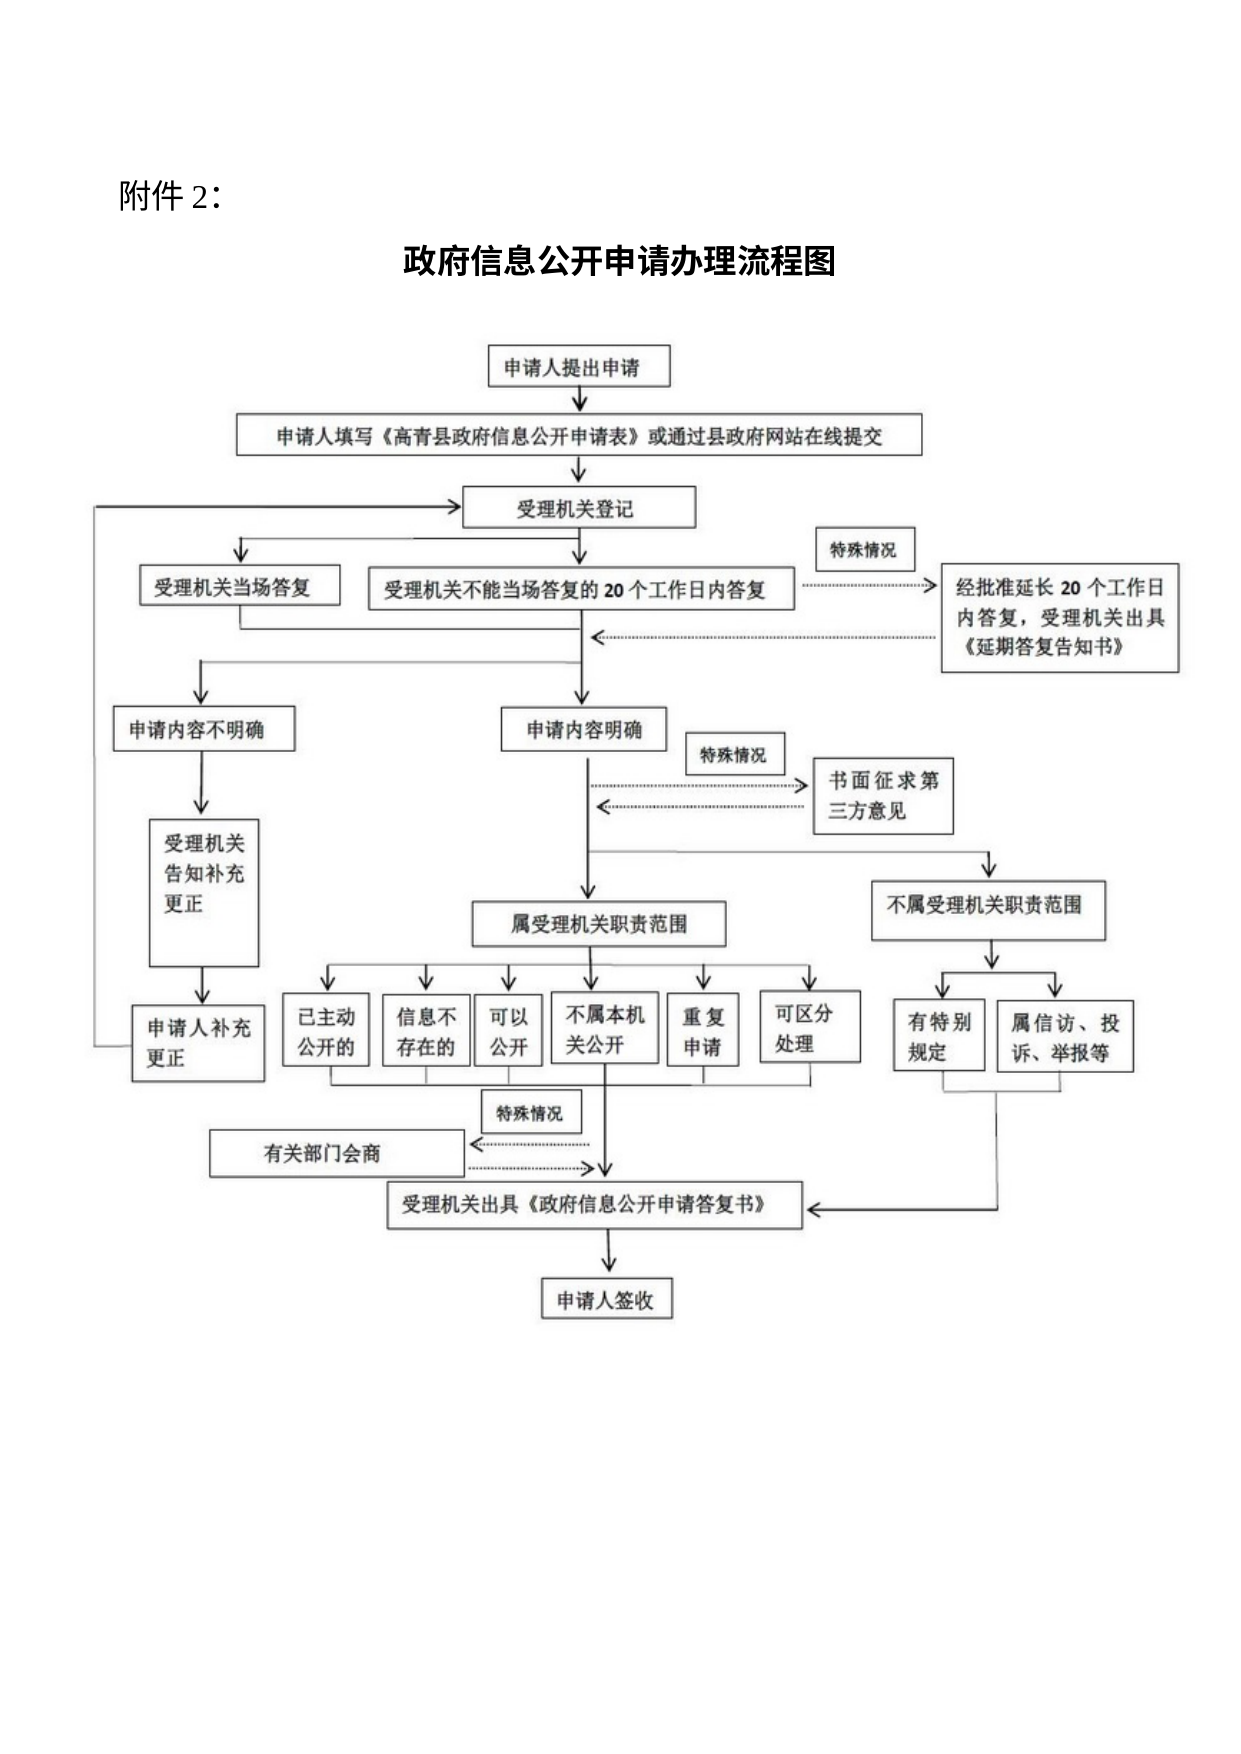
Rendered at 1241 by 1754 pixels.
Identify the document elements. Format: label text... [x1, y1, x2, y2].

picture [62, 321, 1206, 1342]
text 附件2： [118, 162, 1122, 227]
text 政府信息公开申请办理流程图 [118, 227, 1122, 292]
